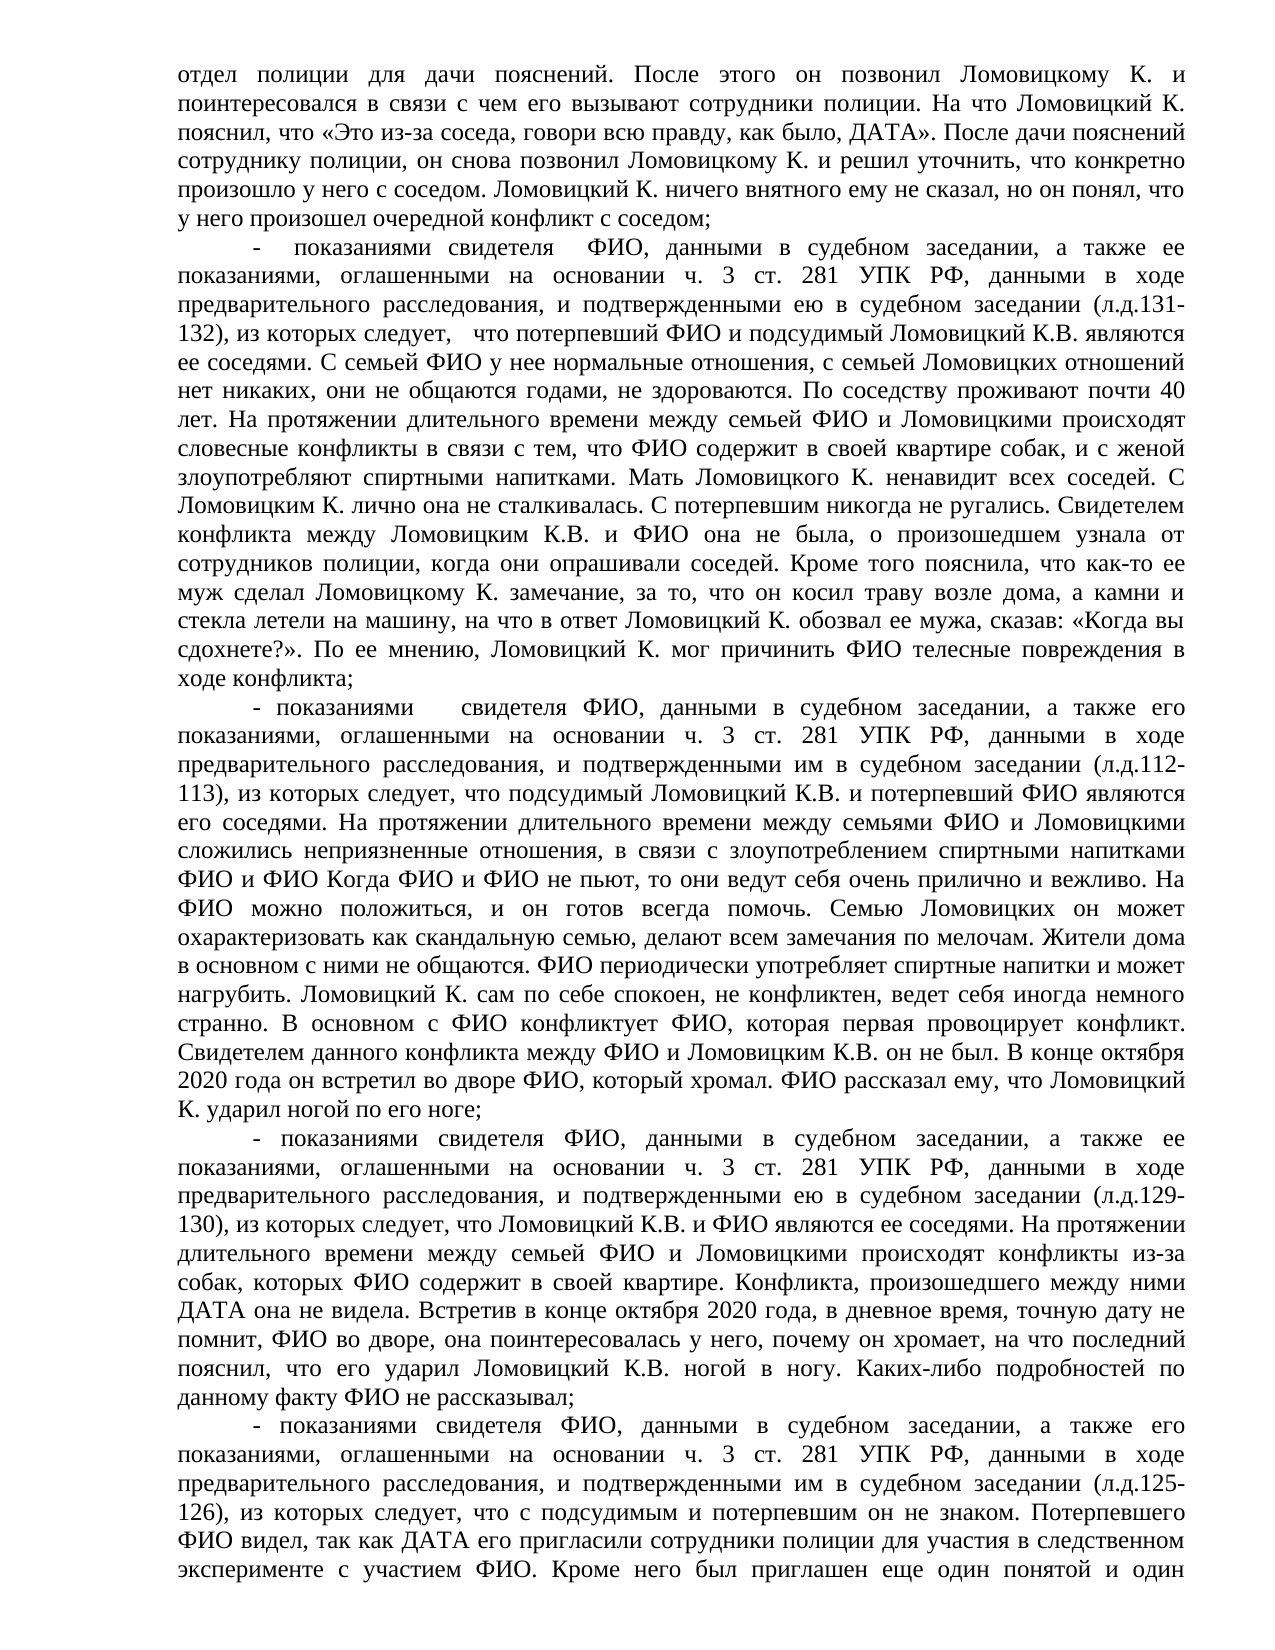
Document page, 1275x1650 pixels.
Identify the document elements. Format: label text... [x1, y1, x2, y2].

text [177, 1410, 1186, 1583]
text - показаниями свидетеля ФИО, данными в судебном заседании, а также ее показаниями, оглашенными на основании ч. 3 ст. 281 УПК РФ, данными в ходе предварительного расследования, и подтвержденными ею в судебном заседании (л.д.129-130), из которых следует, что Ломовицкий К.В. и ФИО являются ее соседями. На протяжении длительного времени между семьей ФИО и Ломовицкими происходят конфликты из-за собак, которых ФИО содержит в своей квартире. Конфликта, произошедшего между ними ДАТА она не видела. Встретив в конце октября 2020 года, в дневное время, точную дату не помнит, ФИО во дворе, она поинтересовалась у него, почему он хромает, на что последний пояснил, что его ударил Ломовицкий К.В. ногой в ногу. Каких-либо подробностей по данному факту ФИО не рассказывал; [177, 1123, 1186, 1410]
text - показаниями свидетеля ФИО, данными в судебном заседании, а также ее показаниями, оглашенными на основании ч. 3 ст. 281 УПК РФ, данными в ходе предварительного расследования, и подтвержденными ею в судебном заседании (л.д.131-132), из которых следует, что потерпевший ФИО и подсудимый Ломовицкий К.В. являются ее соседями. С семьей ФИО у нее нормальные отношения, с семьей Ломовицких отношений нет никаких, они не общаются годами, не здороваются. По соседству проживают почти 40 лет. На протяжении длительного времени между семьей ФИО и Ломовицкими происходят словесные конфликты в связи с тем, что ФИО содержит в своей квартире собак, и с женой злоупотребляют спиртными напитками. Мать Ломовицкого К. ненавидит всех соседей. С Ломовицким К. лично она не сталкивалась. С потерпевшим никогда не ругались. Свидетелем конфликта между Ломовицким К.В. и ФИО она не была, о произошедшем узнала от сотрудников полиции, когда они опрашивали соседей. Кроме того пояснила, что как-то ее муж сделал Ломовицкому К. замечание, за то, что он косил траву возле дома, а камни и стекла летели на машину, на что в ответ Ломовицкий К. обозвал ее мужа, сказав: «Когда вы сдохнете?». По ее мнению, Ломовицкий К. мог причинить ФИО телесные повреждения в ходе конфликта; [177, 232, 1186, 692]
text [177, 59, 1186, 232]
text - показаниями свидетеля ФИО, данными в судебном заседании, а также его показаниями, оглашенными на основании ч. 3 ст. 281 УПК РФ, данными в ходе предварительного расследования, и подтвержденными им в судебном заседании (л.д.112-113), из которых следует, что подсудимый Ломовицкий К.В. и потерпевший ФИО являются его соседями. На протяжении длительного времени между семьями ФИО и Ломовицкими сложились неприязненные отношения, в связи с злоупотреблением спиртными напитками ФИО и ФИО Когда ФИО и ФИО не пьют, то они ведут себя очень прилично и вежливо. На ФИО можно положиться, и он готов всегда помочь. Семью Ломовицких он может охарактеризовать как скандальную семью, делают всем замечания по мелочам. Жители дома в основном с ними не общаются. ФИО периодически употребляет спиртные напитки и может нагрубить. Ломовицкий К. сам по себе спокоен, не конфликтен, ведет себя иногда немного странно. В основном с ФИО конфликтует ФИО, которая первая провоцирует конфликт. Свидетелем данного конфликта между ФИО и Ломовицким К.В. он не был. В конце октября 2020 года он встретил во дворе ФИО, который хромал. ФИО рассказал ему, что Ломовицкий К. ударил ногой по его ноге; [177, 692, 1186, 1123]
